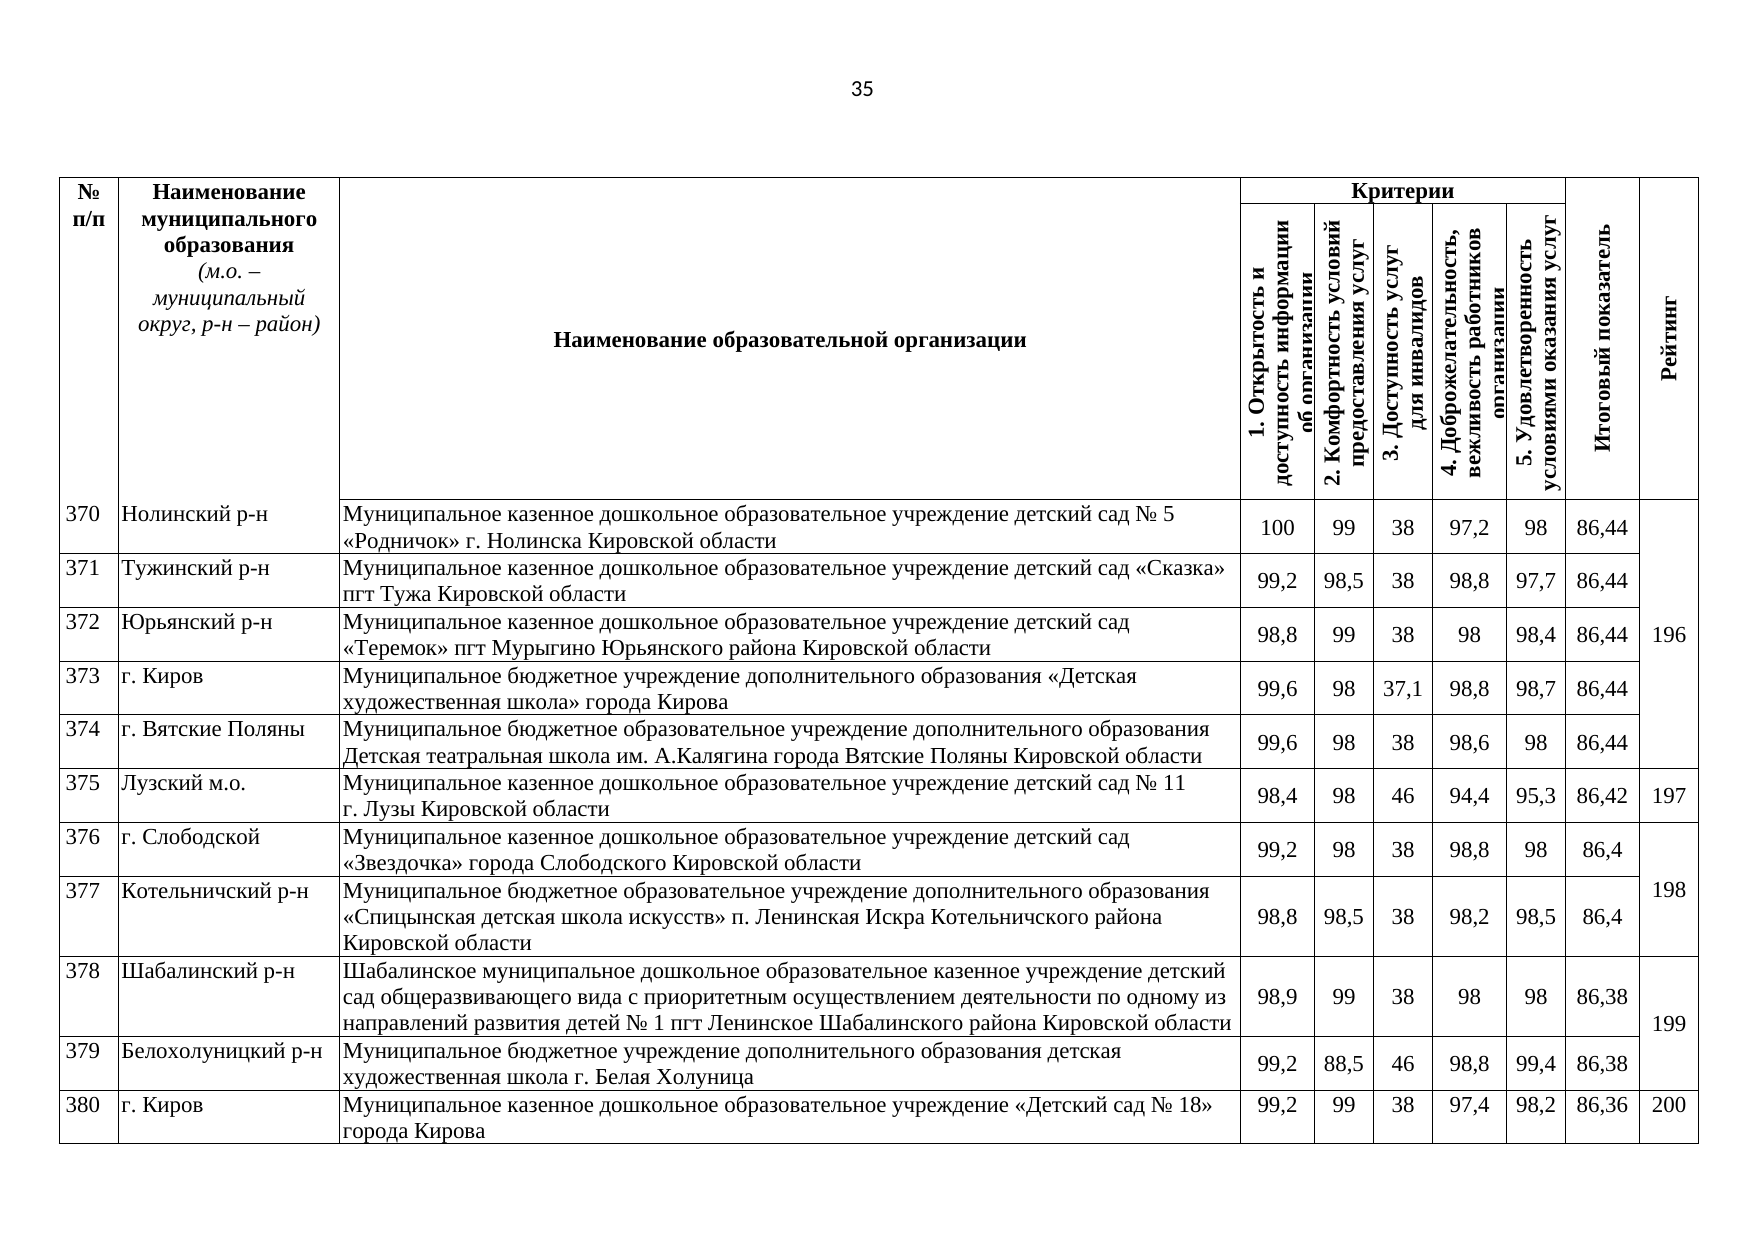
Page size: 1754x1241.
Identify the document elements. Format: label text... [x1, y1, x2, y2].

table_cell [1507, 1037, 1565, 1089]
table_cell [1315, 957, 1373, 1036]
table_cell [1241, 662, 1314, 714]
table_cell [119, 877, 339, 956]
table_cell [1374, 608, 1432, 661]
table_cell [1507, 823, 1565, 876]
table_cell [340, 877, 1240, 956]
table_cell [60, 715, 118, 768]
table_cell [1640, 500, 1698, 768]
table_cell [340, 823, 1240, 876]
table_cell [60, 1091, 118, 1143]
table_header Итоговый показатель [1566, 178, 1639, 499]
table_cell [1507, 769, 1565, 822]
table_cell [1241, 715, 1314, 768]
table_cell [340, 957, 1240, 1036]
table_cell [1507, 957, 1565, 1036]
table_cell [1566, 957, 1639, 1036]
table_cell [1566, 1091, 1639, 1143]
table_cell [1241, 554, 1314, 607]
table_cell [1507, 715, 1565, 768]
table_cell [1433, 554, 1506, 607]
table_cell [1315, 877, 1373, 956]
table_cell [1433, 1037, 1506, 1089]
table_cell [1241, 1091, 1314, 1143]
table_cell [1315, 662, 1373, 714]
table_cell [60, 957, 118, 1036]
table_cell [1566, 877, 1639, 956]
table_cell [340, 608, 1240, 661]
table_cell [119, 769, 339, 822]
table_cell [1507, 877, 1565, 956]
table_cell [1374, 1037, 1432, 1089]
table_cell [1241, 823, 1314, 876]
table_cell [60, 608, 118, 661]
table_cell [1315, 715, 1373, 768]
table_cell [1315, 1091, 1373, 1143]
table_header Критерии [1241, 178, 1565, 203]
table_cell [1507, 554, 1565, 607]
table_cell 3. Доступность услуг для инвалидов [1374, 204, 1432, 499]
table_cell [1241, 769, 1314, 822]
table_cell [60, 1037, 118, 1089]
table_cell 1. Открытость и доступность информации об организации [1241, 204, 1314, 499]
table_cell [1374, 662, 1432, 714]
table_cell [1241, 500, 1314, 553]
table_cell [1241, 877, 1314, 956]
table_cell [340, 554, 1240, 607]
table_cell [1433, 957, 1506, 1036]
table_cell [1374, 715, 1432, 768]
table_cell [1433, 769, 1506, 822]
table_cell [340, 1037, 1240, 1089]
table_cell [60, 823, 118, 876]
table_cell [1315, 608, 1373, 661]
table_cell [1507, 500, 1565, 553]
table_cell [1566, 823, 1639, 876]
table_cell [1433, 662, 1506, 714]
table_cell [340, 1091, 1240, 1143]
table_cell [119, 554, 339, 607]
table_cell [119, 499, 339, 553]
table_header Наименование образовательной организации [340, 178, 1240, 499]
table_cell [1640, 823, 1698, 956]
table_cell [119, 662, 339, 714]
table_header Наименование муниципального образования (м.о. – муниципальный округ, р-н – район) [119, 178, 339, 499]
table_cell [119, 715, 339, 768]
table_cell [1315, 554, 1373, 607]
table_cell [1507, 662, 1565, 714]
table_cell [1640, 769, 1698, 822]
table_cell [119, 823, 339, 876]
table_cell 2. Комфортность условий предоставления услуг [1315, 204, 1373, 499]
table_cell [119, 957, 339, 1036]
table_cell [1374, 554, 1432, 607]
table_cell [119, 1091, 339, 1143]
table_header Рейтинг [1640, 178, 1698, 499]
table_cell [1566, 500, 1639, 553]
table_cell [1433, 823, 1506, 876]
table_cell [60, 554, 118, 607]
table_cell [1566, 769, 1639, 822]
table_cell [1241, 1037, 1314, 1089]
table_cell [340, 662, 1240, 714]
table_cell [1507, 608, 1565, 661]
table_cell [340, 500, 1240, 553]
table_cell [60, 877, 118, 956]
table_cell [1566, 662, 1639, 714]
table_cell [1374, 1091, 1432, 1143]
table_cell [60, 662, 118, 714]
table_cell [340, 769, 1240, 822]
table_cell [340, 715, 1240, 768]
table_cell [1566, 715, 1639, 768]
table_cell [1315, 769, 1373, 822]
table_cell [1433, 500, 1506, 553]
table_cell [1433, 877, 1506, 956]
table_cell 5. Удовлетворенность условиями оказания услуг [1507, 204, 1565, 499]
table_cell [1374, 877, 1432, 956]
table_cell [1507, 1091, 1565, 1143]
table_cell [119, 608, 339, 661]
table_cell 4. Доброжелательность, вежливость работников организации [1433, 204, 1506, 499]
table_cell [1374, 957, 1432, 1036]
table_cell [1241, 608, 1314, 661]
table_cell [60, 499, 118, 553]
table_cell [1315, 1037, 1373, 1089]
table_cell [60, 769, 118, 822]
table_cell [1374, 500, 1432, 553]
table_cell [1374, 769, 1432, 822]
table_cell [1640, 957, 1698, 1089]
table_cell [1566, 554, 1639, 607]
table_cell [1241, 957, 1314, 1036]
table_header № п/п [60, 178, 118, 499]
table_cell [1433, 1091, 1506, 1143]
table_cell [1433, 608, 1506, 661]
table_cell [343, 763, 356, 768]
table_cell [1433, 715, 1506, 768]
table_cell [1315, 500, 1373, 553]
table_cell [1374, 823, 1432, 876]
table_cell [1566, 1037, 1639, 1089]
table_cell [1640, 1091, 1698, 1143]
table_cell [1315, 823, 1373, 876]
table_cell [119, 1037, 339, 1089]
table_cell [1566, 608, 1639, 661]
